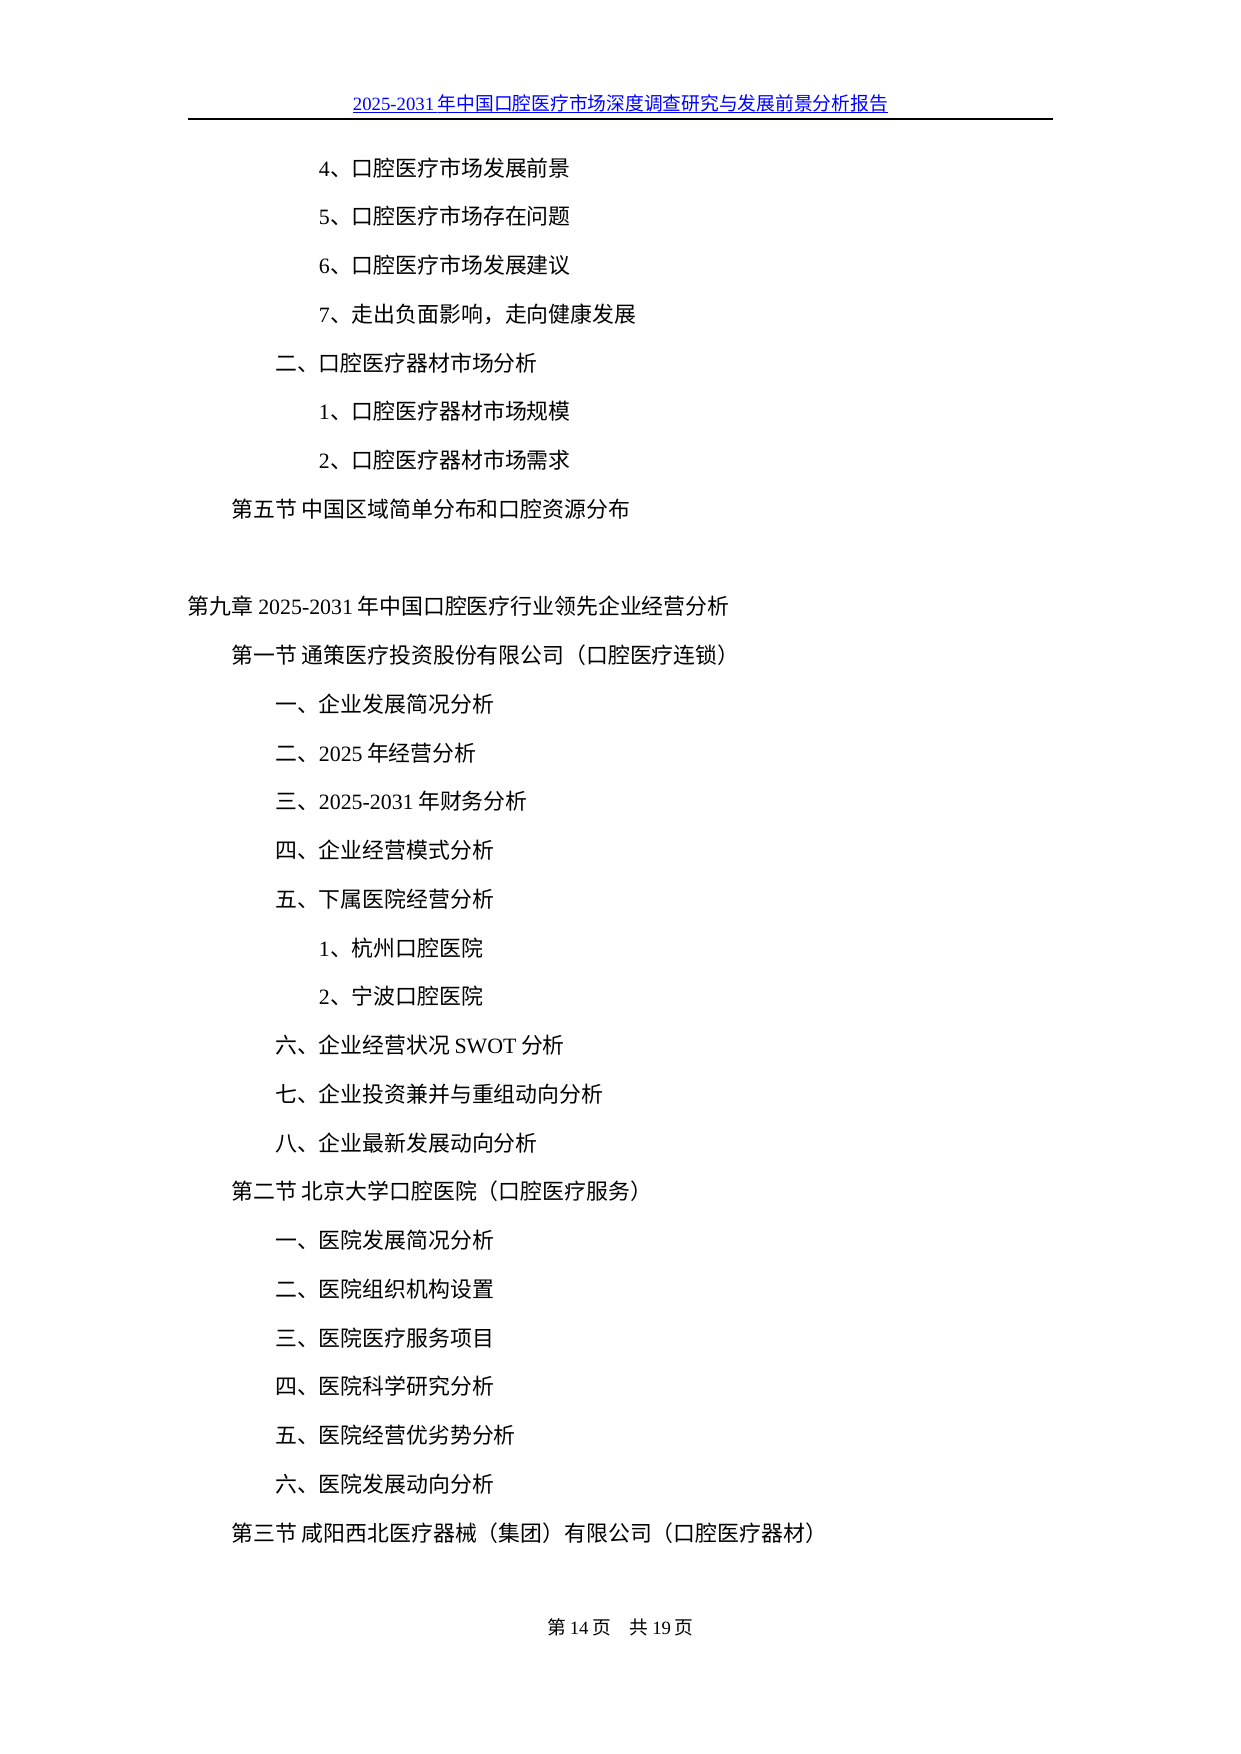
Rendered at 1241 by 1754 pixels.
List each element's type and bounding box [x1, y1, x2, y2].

text [187, 150, 1053, 1548]
